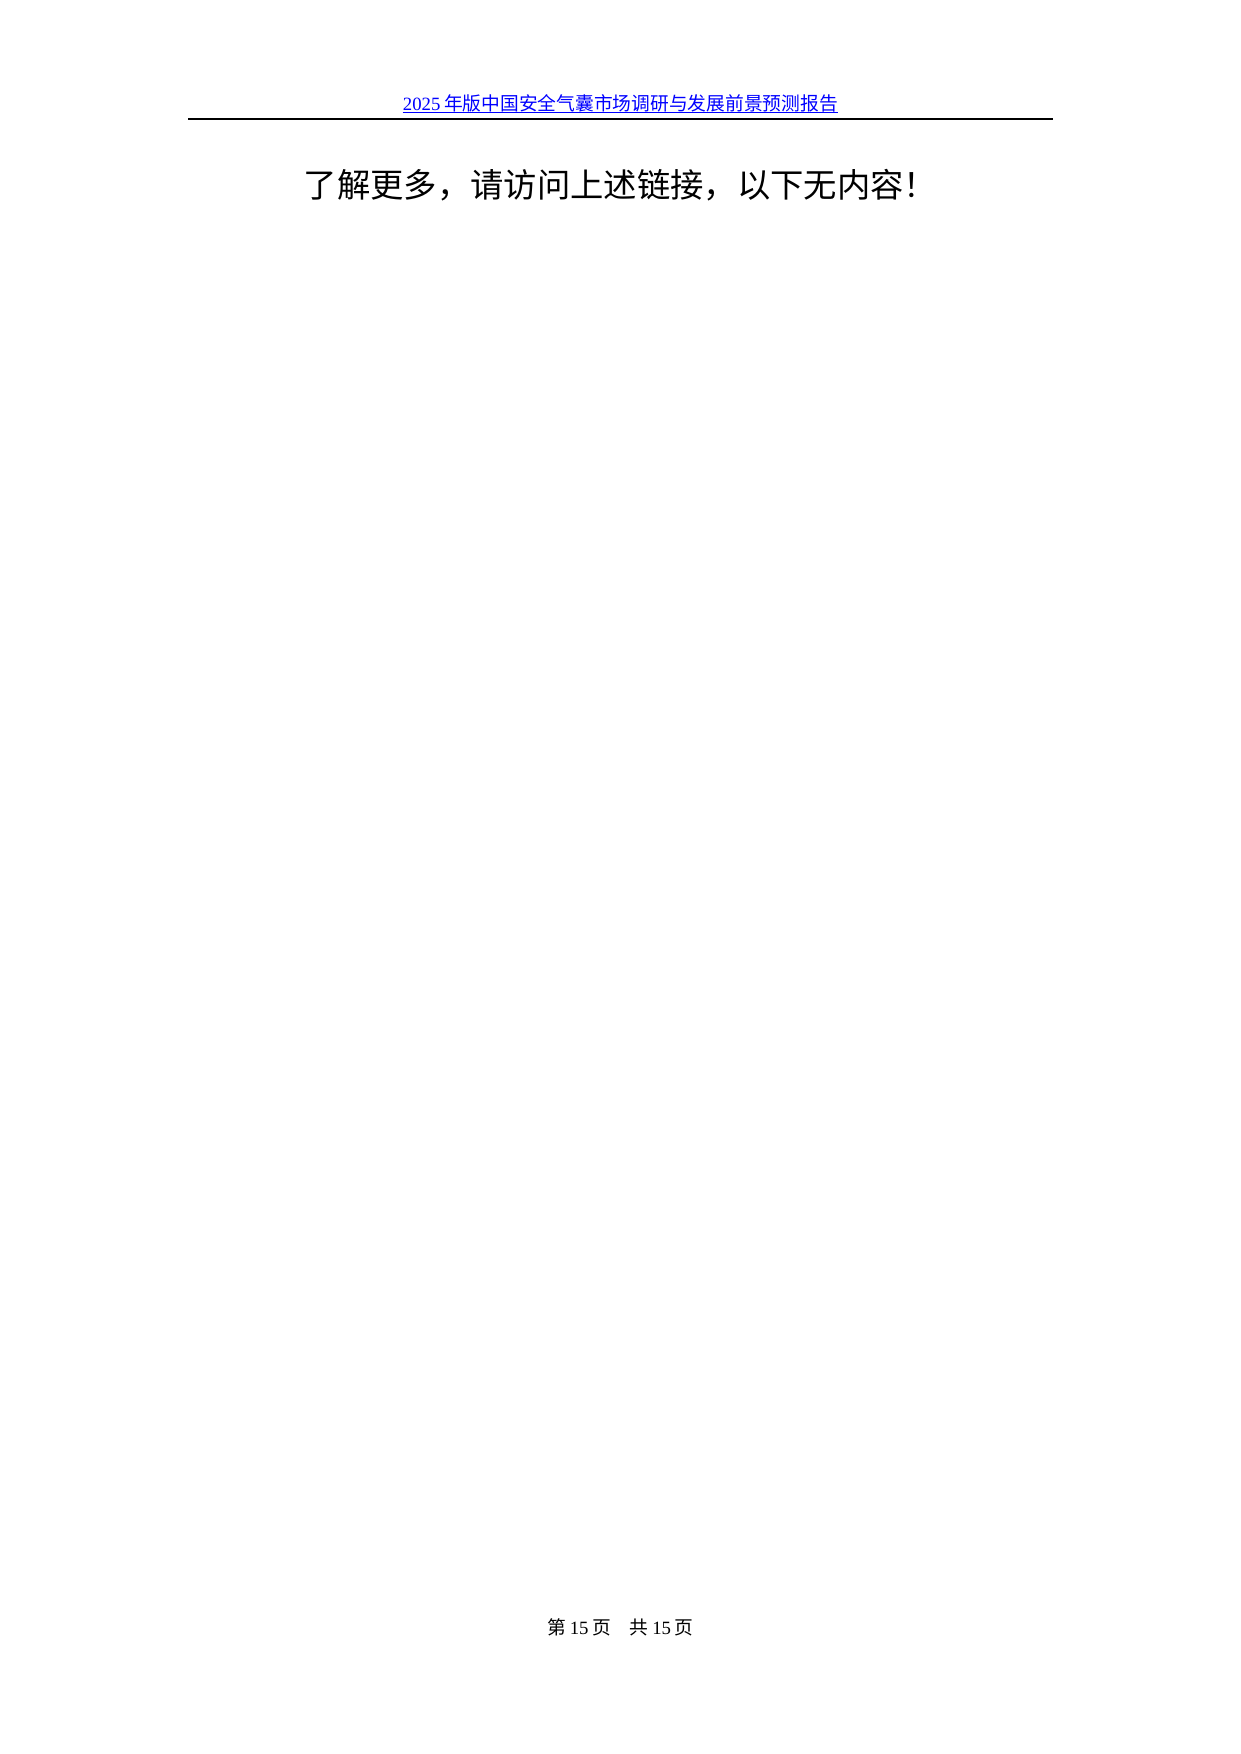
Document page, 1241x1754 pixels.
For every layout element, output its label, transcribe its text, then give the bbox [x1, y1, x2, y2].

title 了解更多，请访问上述链接，以下无内容！ [187, 150, 1053, 215]
